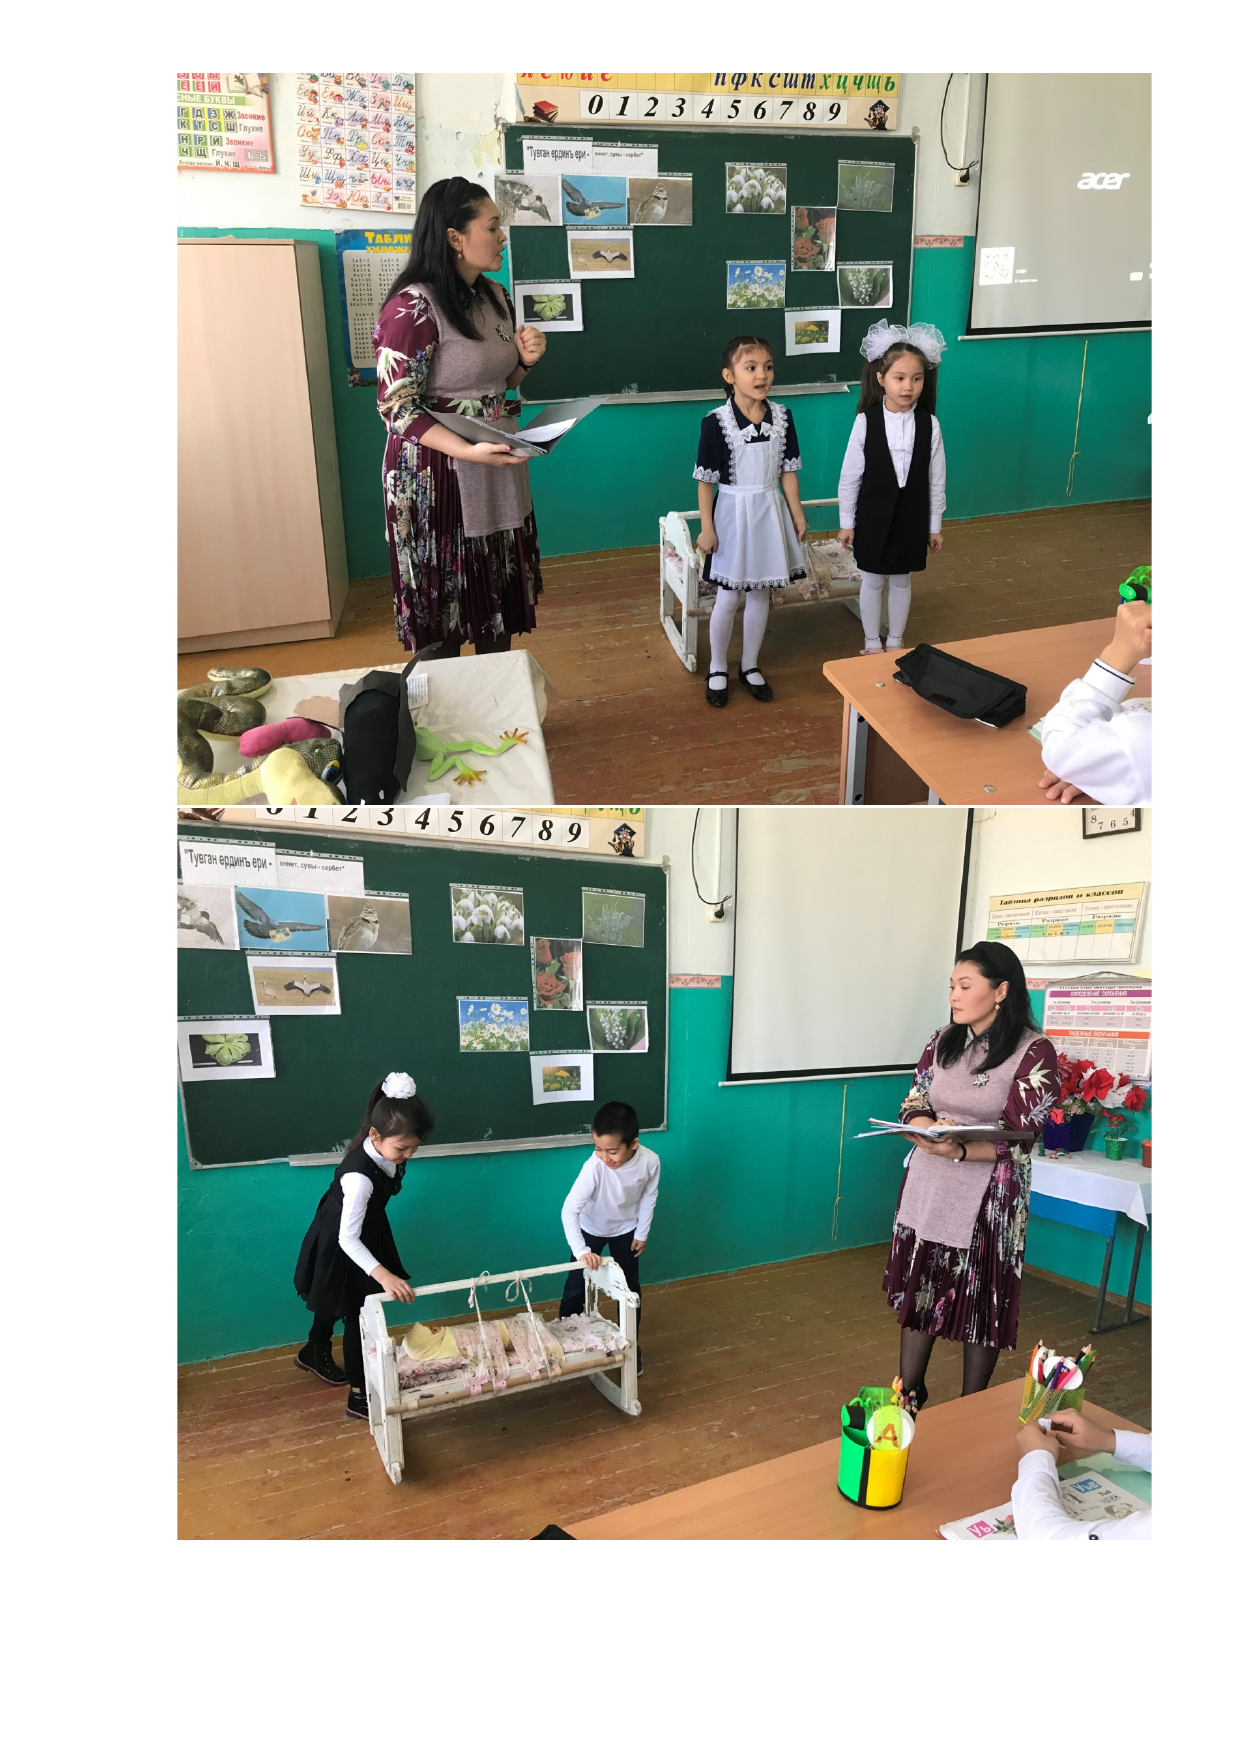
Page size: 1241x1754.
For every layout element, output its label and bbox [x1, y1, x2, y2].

picture [177, 73, 1152, 805]
picture [177, 808, 1152, 1540]
